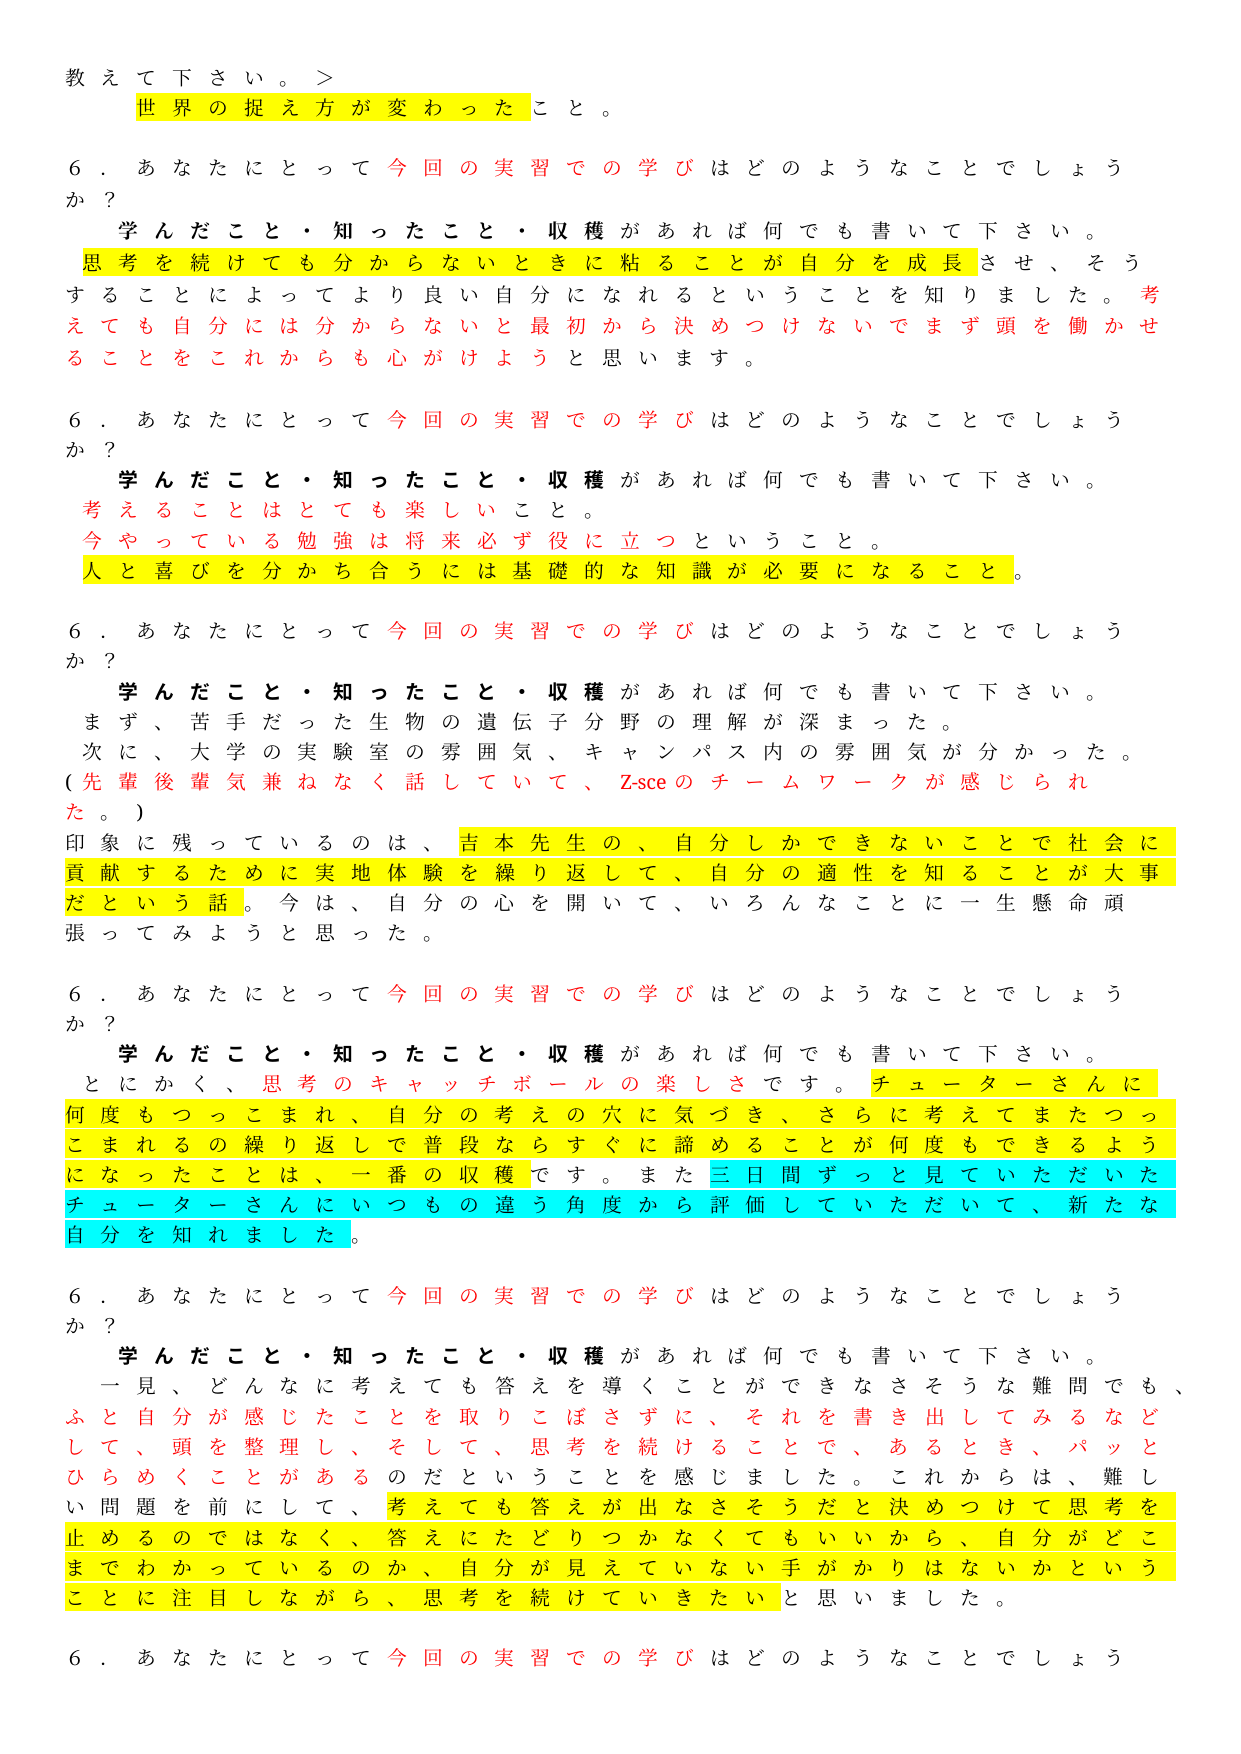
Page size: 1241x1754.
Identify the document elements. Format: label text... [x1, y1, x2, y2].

text 学んだこと・知ったこと・収穫があれば何でも書いて下さい。 [65, 464, 1176, 494]
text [65, 1642, 1176, 1672]
text とにかく、思考のキャッチボールの楽しさです。チューターさんに何度もつっこまれ、自分の考えの穴に気づき、さらに考えてまたつっこまれるの繰り返しで普段ならすぐに諦めることが何度もできるようになったことは、一番の収穫です。また三日間ずっと見ていただいたチューターさんにいつもの違う角度から評価していただいて、新たな自分を知れました。 [65, 1158, 1176, 1190]
text ６．あなたにとって今回の実習での学びはどのようなことでしょうか？ [65, 977, 1176, 1038]
text 一見、どんなに考えても答えを導くことができなさそうな難問でも、ふと自分が感じたことを取りこぼさずに、それを書き出してみるなどして、頭を整理し、そして、思考を続けることで、あるとき、パッとひらめくことがあるのだということを感じました。これからは、難しい問題を前にして、考えても答えが出なさそうだと決めつけて思考を止めるのではなく、答えにたどりつかなくてもいいから、自分がどこまでわかっているのか、自分が見えていない手がかりはないかということに注目しながら、思考を続けていきたいと思いました。 [65, 1370, 1176, 1522]
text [65, 61, 1176, 92]
text 今やっている勉強は将来必ず役に立つということ。 [65, 524, 1176, 554]
text 学んだこと・知ったこと・収穫があれば何でも書いて下さい。 [65, 1340, 1176, 1370]
text ６．あなたにとって今回の実習での学びはどのようなことでしょうか？ [65, 403, 1176, 464]
text 考えることはとても楽しいこと。 [65, 494, 1176, 524]
text ６．あなたにとって今回の実習での学びはどのようなことでしょうか？ [65, 152, 1176, 214]
text とにかく、思考のキャッチボールの楽しさです。チューターさんに何度もつっこまれ、自分の考えの穴に気づき、さらに考えてまたつっこまれるの繰り返しで普段ならすぐに諦めることが何度もできるようになったことは、一番の収穫です。また三日間ずっと見ていただいたチューターさんにいつもの違う角度から評価していただいて、新たな自分を知れました。 [65, 1068, 1176, 1099]
text 世界の捉え方が変わったこと。 [65, 92, 1176, 122]
text 思考を続けても分からないときに粘ることが自分を成長させ、そうすることによってより良い自分になれるということを知りました。考えても自分には分からないと最初から決めつけないでまず頭を働かせることをこれからも心がけようと思います。 [65, 247, 1176, 372]
text 人と喜びを分かち合うには基礎的な知識が必要になること。 [65, 554, 1176, 585]
text 学んだこと・知ったこと・収穫があれば何でも書いて下さい。 [65, 1038, 1176, 1068]
text ６．あなたにとって今回の実習での学びはどのようなことでしょうか？ [65, 1279, 1176, 1340]
text まず、苦手だった生物の遺伝子分野の理解が深まった。 [65, 706, 1176, 736]
text 学んだこと・知ったこと・収穫があれば何でも書いて下さい。 [65, 675, 1176, 706]
text 一見、どんなに考えても答えを導くことができなさそうな難問でも、ふと自分が感じたことを取りこぼさずに、それを書き出してみるなどして、頭を整理し、そして、思考を続けることで、あるとき、パッとひらめくことがあるのだということを感じました。これからは、難しい問題を前にして、考えても答えが出なさそうだと決めつけて思考を止めるのではなく、答えにたどりつかなくてもいいから、自分がどこまでわかっているのか、自分が見えていない手がかりはないかということに注目しながら、思考を続けていきたいと思いました。 [65, 1581, 1176, 1612]
text ６．あなたにとって今回の実習での学びはどのようなことでしょうか？ [65, 615, 1176, 675]
text 学んだこと・知ったこと・収穫があれば何でも書いて下さい。 [65, 215, 1176, 245]
text 次に、大学の実験室の雰囲気、キャンパス内の雰囲気が分かった。(先輩後輩気兼ねなく話していて、Z-sceのチームワークが感じられた。) [65, 736, 1176, 826]
text 印象に残っているのは、吉本先生の、自分しかできないことで社会に貢献するために実地体験を繰り返して、自分の適性を知ることが大事だという話。今は、自分の心を開いて、いろんなことに一生懸命頑張ってみようと思った。 [65, 886, 1176, 947]
text 印象に残っているのは、吉本先生の、自分しかできないことで社会に貢献するために実地体験を繰り返して、自分の適性を知ることが大事だという話。今は、自分の心を開いて、いろんなことに一生懸命頑張ってみようと思った。 [65, 826, 1176, 858]
text とにかく、思考のキャッチボールの楽しさです。チューターさんに何度もつっこまれ、自分の考えの穴に気づき、さらに考えてまたつっこまれるの繰り返しで普段ならすぐに諦めることが何度もできるようになったことは、一番の収穫です。また三日間ずっと見ていただいたチューターさんにいつもの違う角度から評価していただいて、新たな自分を知れました。 [65, 1218, 1176, 1249]
